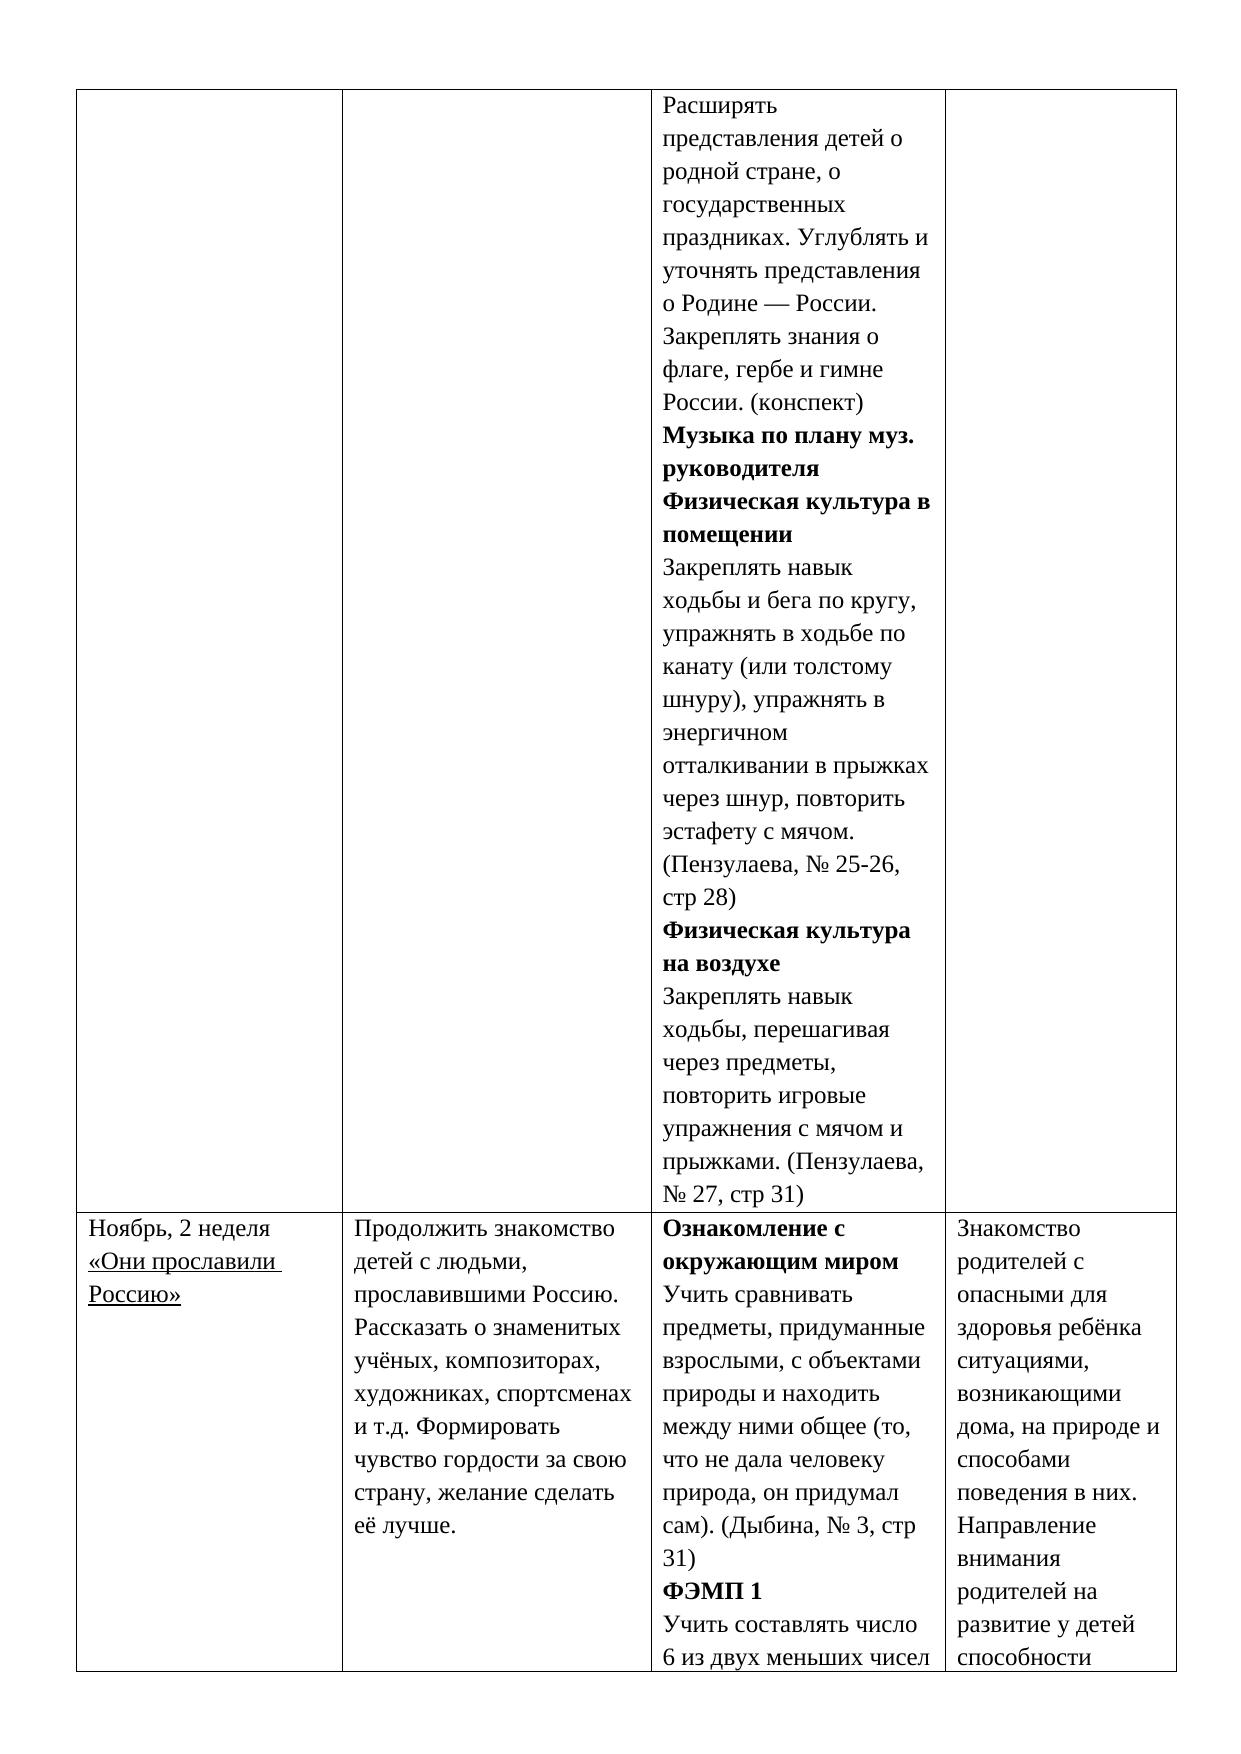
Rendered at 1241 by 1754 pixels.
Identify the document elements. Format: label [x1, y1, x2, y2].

table_cell [652, 90, 945, 1212]
table_cell [343, 90, 651, 1212]
table_cell [77, 90, 342, 1212]
table_cell [946, 1213, 1176, 1671]
table_cell [652, 1213, 945, 1671]
table_cell [343, 1213, 651, 1671]
table_cell [77, 1213, 342, 1671]
table_cell [946, 90, 1176, 1212]
